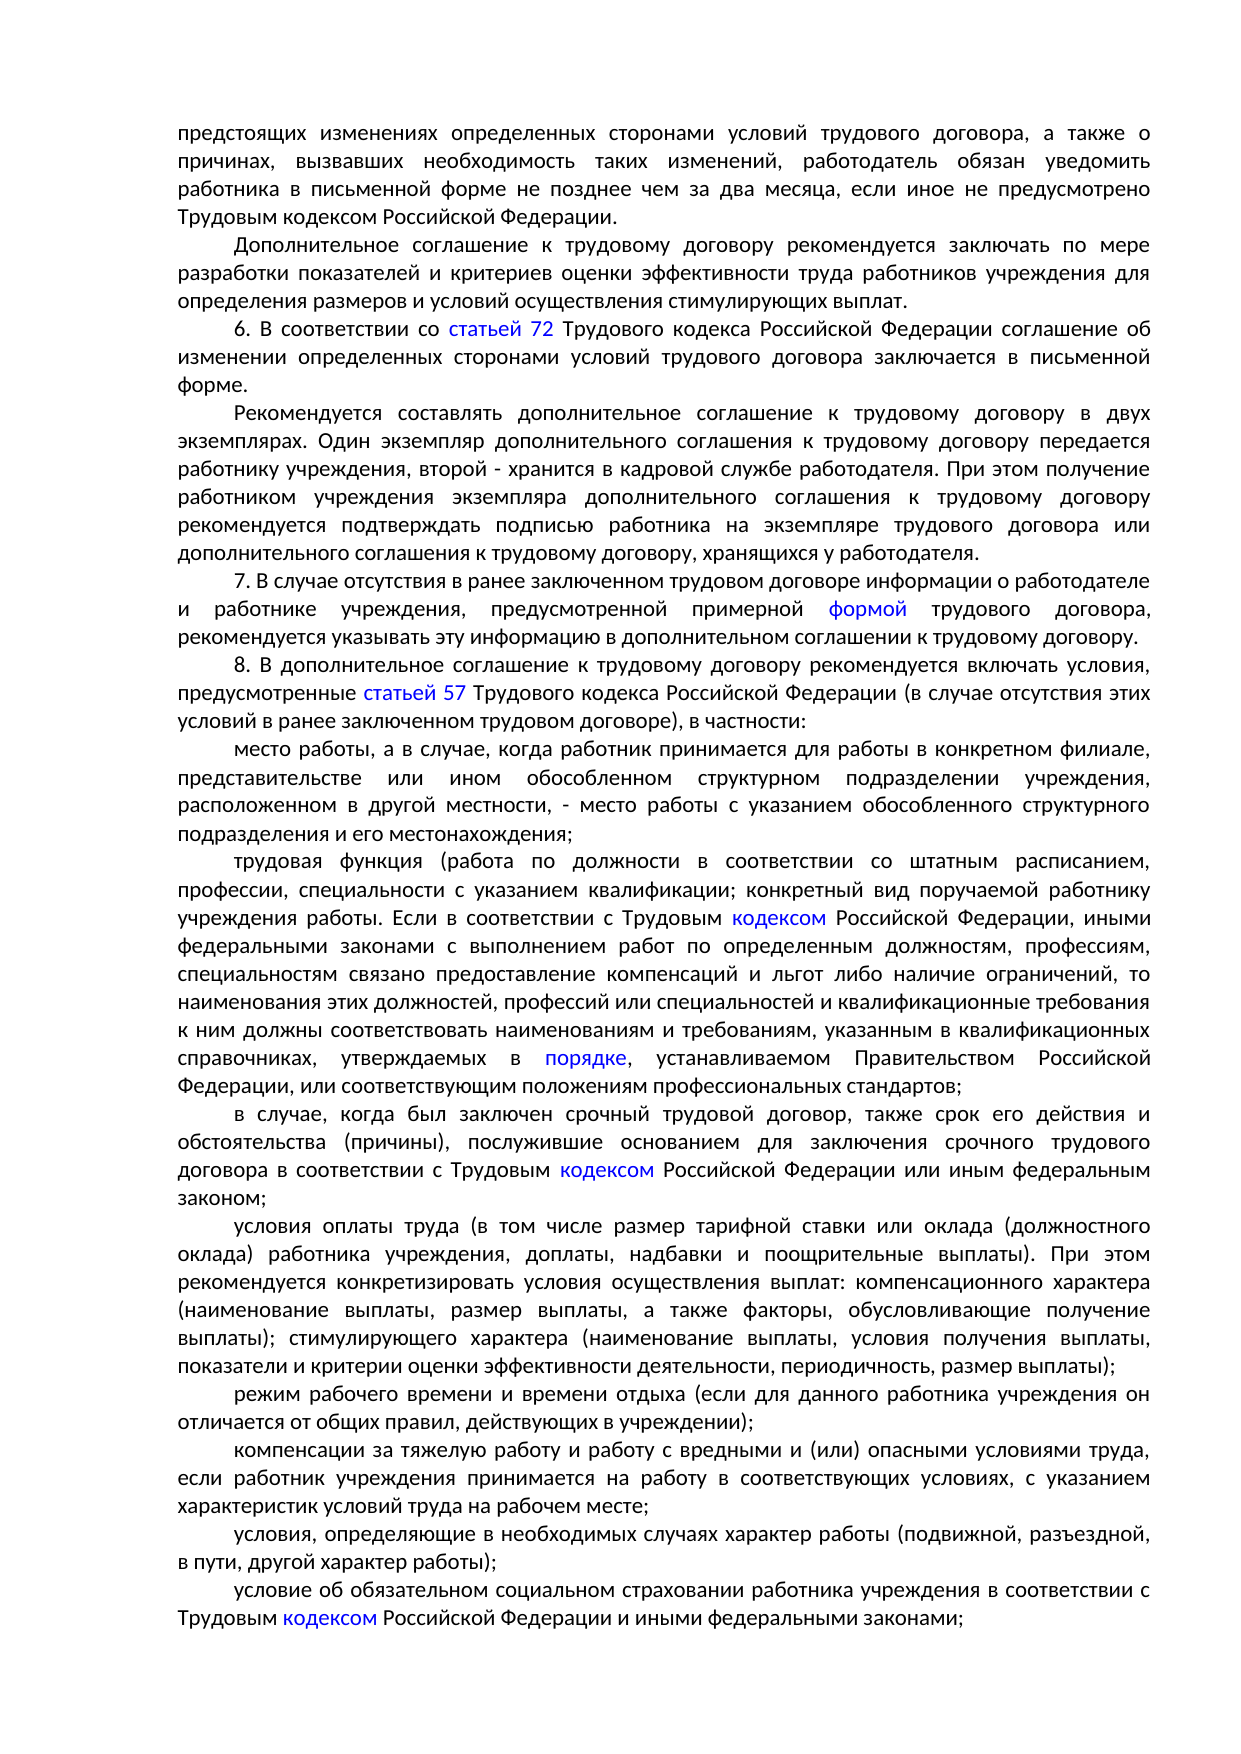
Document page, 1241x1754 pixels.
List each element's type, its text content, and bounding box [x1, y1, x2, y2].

text трудовая функция (работа по должности в соответствии со штатным расписанием, профессии, специальности с указанием квалификации; конкретный вид поручаемой работнику учреждения работы. Если в соответствии с Трудовым кодексом Российской Федерации, иными федеральными законами с выполнением работ по определенным должностям, профессиям, специальностям связано предоставление компенсаций и льгот либо наличие ограничений, то наименования этих должностей, профессий или специальностей и квалификационные требования к ним должны соответствовать наименованиям и требованиям, указанным в квалификационных справочниках, утверждаемых в порядке, устанавливаемом Правительством Российской Федерации, или соответствующим положениям профессиональных стандартов; [177, 847, 1152, 1099]
text режим рабочего времени и времени отдыха (если для данного работника учреждения он отличается от общих правил, действующих в учреждении); [177, 1379, 1152, 1435]
text 8. В дополнительное соглашение к трудовому договору рекомендуется включать условия, предусмотренные статьей 57 Трудового кодекса Российской Федерации (в случае отсутствия этих условий в ранее заключенном трудовом договоре), в частности: [177, 651, 1152, 734]
text в случае, когда был заключен срочный трудовой договор, также срок его действия и обстоятельства (причины), послужившие основанием для заключения срочного трудового договора в соответствии с Трудовым кодексом Российской Федерации или иным федеральным законом; [177, 1099, 1152, 1211]
text Дополнительное соглашение к трудовому договору рекомендуется заключать по мере разработки показателей и критериев оценки эффективности труда работников учреждения для определения размеров и условий осуществления стимулирующих выплат. [177, 230, 1152, 314]
text условие об обязательном социальном страховании работника учреждения в соответствии с Трудовым кодексом Российской Федерации и иными федеральными законами; [177, 1575, 1152, 1631]
text компенсации за тяжелую работу и работу с вредными и (или) опасными условиями труда, если работник учреждения принимается на работу в соответствующих условиях, с указанием характеристик условий труда на рабочем месте; [177, 1435, 1152, 1519]
text условия, определяющие в необходимых случаях характер работы (подвижной, разъездной, в пути, другой характер работы); [177, 1519, 1152, 1575]
text 7. В случае отсутствия в ранее заключенном трудовом договоре информации о работодателе и работнике учреждения, предусмотренной примерной формой трудового договора, рекомендуется указывать эту информацию в дополнительном соглашении к трудовому договору. [177, 566, 1152, 651]
text место работы, а в случае, когда работник принимается для работы в конкретном филиале, представительстве или ином обособленном структурном подразделении учреждения, расположенном в другой местности, - место работы с указанием обособленного структурного подразделения и его местонахождения; [177, 734, 1152, 847]
text 6. В соответствии со статьей 72 Трудового кодекса Российской Федерации соглашение об изменении определенных сторонами условий трудового договора заключается в письменной форме. [177, 314, 1152, 398]
text условия оплаты труда (в том числе размер тарифной ставки или оклада (должностного оклада) работника учреждения, доплаты, надбавки и поощрительные выплаты). При этом рекомендуется конкретизировать условия осуществления выплат: компенсационного характера (наименование выплаты, размер выплаты, а также факторы, обусловливающие получение выплаты); стимулирующего характера (наименование выплаты, условия получения выплаты, показатели и критерии оценки эффективности деятельности, периодичность, размер выплаты); [177, 1211, 1152, 1379]
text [177, 118, 1152, 230]
text Рекомендуется составлять дополнительное соглашение к трудовому договору в двух экземплярах. Один экземпляр дополнительного соглашения к трудовому договору передается работнику учреждения, второй - хранится в кадровой службе работодателя. При этом получение работником учреждения экземпляра дополнительного соглашения к трудовому договору рекомендуется подтверждать подписью работника на экземпляре трудового договора или дополнительного соглашения к трудовому договору, хранящихся у работодателя. [177, 398, 1152, 566]
